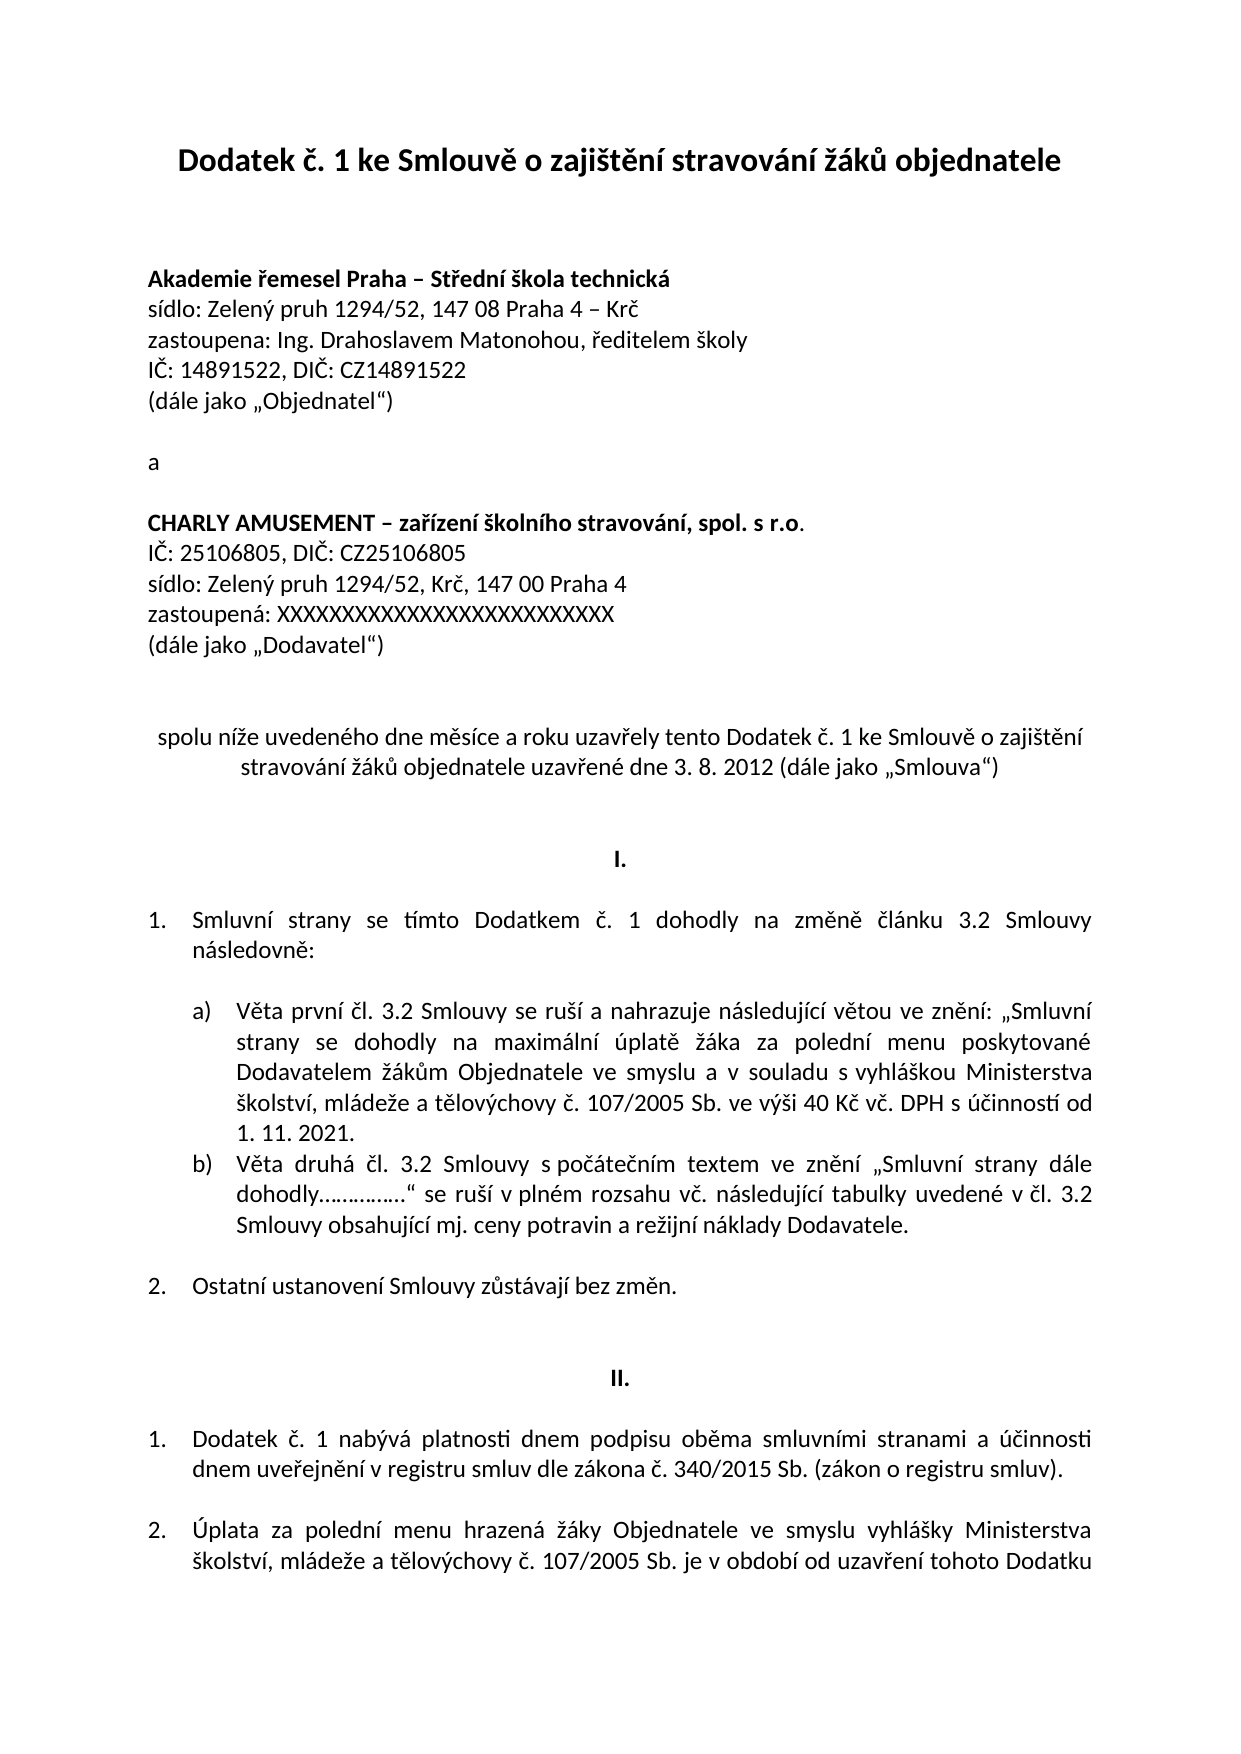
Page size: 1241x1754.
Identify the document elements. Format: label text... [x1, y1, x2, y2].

list Ostatní ustanovení Smlouvy zůstávají bez změn. [148, 1270, 1093, 1301]
list Smluvní strany se tímto Dodatkem č. 1 dohodly na změně článku 3.2 Smlouvy následovně: [148, 904, 1093, 965]
text (dále jako „Dodavatel“) [148, 629, 1093, 660]
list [148, 1514, 1093, 1575]
list Dodatek č. 1 nabývá platnosti dnem podpisu oběma smluvními stranami a účinnosti dnem uveřejnění v registru smluv dle zákona č. 340/2015 Sb. (zákon o registru smluv). [148, 1423, 1093, 1484]
list Věta první čl. 3.2 Smlouvy se ruší a nahrazuje následující větou ve znění: „Smluvní strany se dohodly na maximální úplatě žáka za polední menu poskytované Dodavatelem žákům Objednatele ve smyslu a v souladu s vyhláškou Ministerstva školství, mládeže a tělovýchovy č. 107/2005 Sb. ve výši 40 Kč vč. DPH s účinností od 1. 11. 2021. [192, 995, 1093, 1148]
text sídlo: Zelený pruh 1294/52, Krč, 147 00 Praha 4 [148, 568, 1093, 599]
text Akademie řemesel Praha – Střední škola technická [148, 264, 1093, 293]
text spolu níže uvedeného dne měsíce a roku uzavřely tento Dodatek č. 1 ke Smlouvě o zajištění stravování žáků objednatele uzavřené dne 3. 8. 2012 (dále jako „Smlouva“) [148, 721, 1093, 782]
text zastoupená: XXXXXXXXXXXXXXXXXXXXXXXXXX [148, 599, 1093, 629]
text Dodatek č. 1 ke Smlouvě o zajištění stravování žáků objednatele [148, 148, 1093, 177]
list Věta druhá čl. 3.2 Smlouvy s počátečním textem ve znění „Smluvní strany dále dohodly……………“ se ruší v plném rozsahu vč. následující tabulky uvedené v čl. 3.2 Smlouvy obsahující mj. ceny potravin a režijní náklady Dodavatele. [192, 1148, 1093, 1239]
text IČ: 14891522, DIČ: CZ14891522 [148, 354, 1093, 385]
text zastoupena: Ing. Drahoslavem Matonohou, ředitelem školy [148, 324, 1093, 354]
text II. [148, 1362, 1093, 1392]
text a [148, 446, 1093, 477]
text sídlo: Zelený pruh 1294/52, 147 08 Praha 4 – Krč [148, 293, 1093, 324]
text CHARLY AMUSEMENT – zařízení školního stravování, spol. s r.o. [148, 507, 1093, 538]
text IČ: 25106805, DIČ: CZ25106805 [148, 538, 1093, 568]
text I. [148, 843, 1093, 873]
text (dále jako „Objednatel“) [148, 385, 1093, 416]
